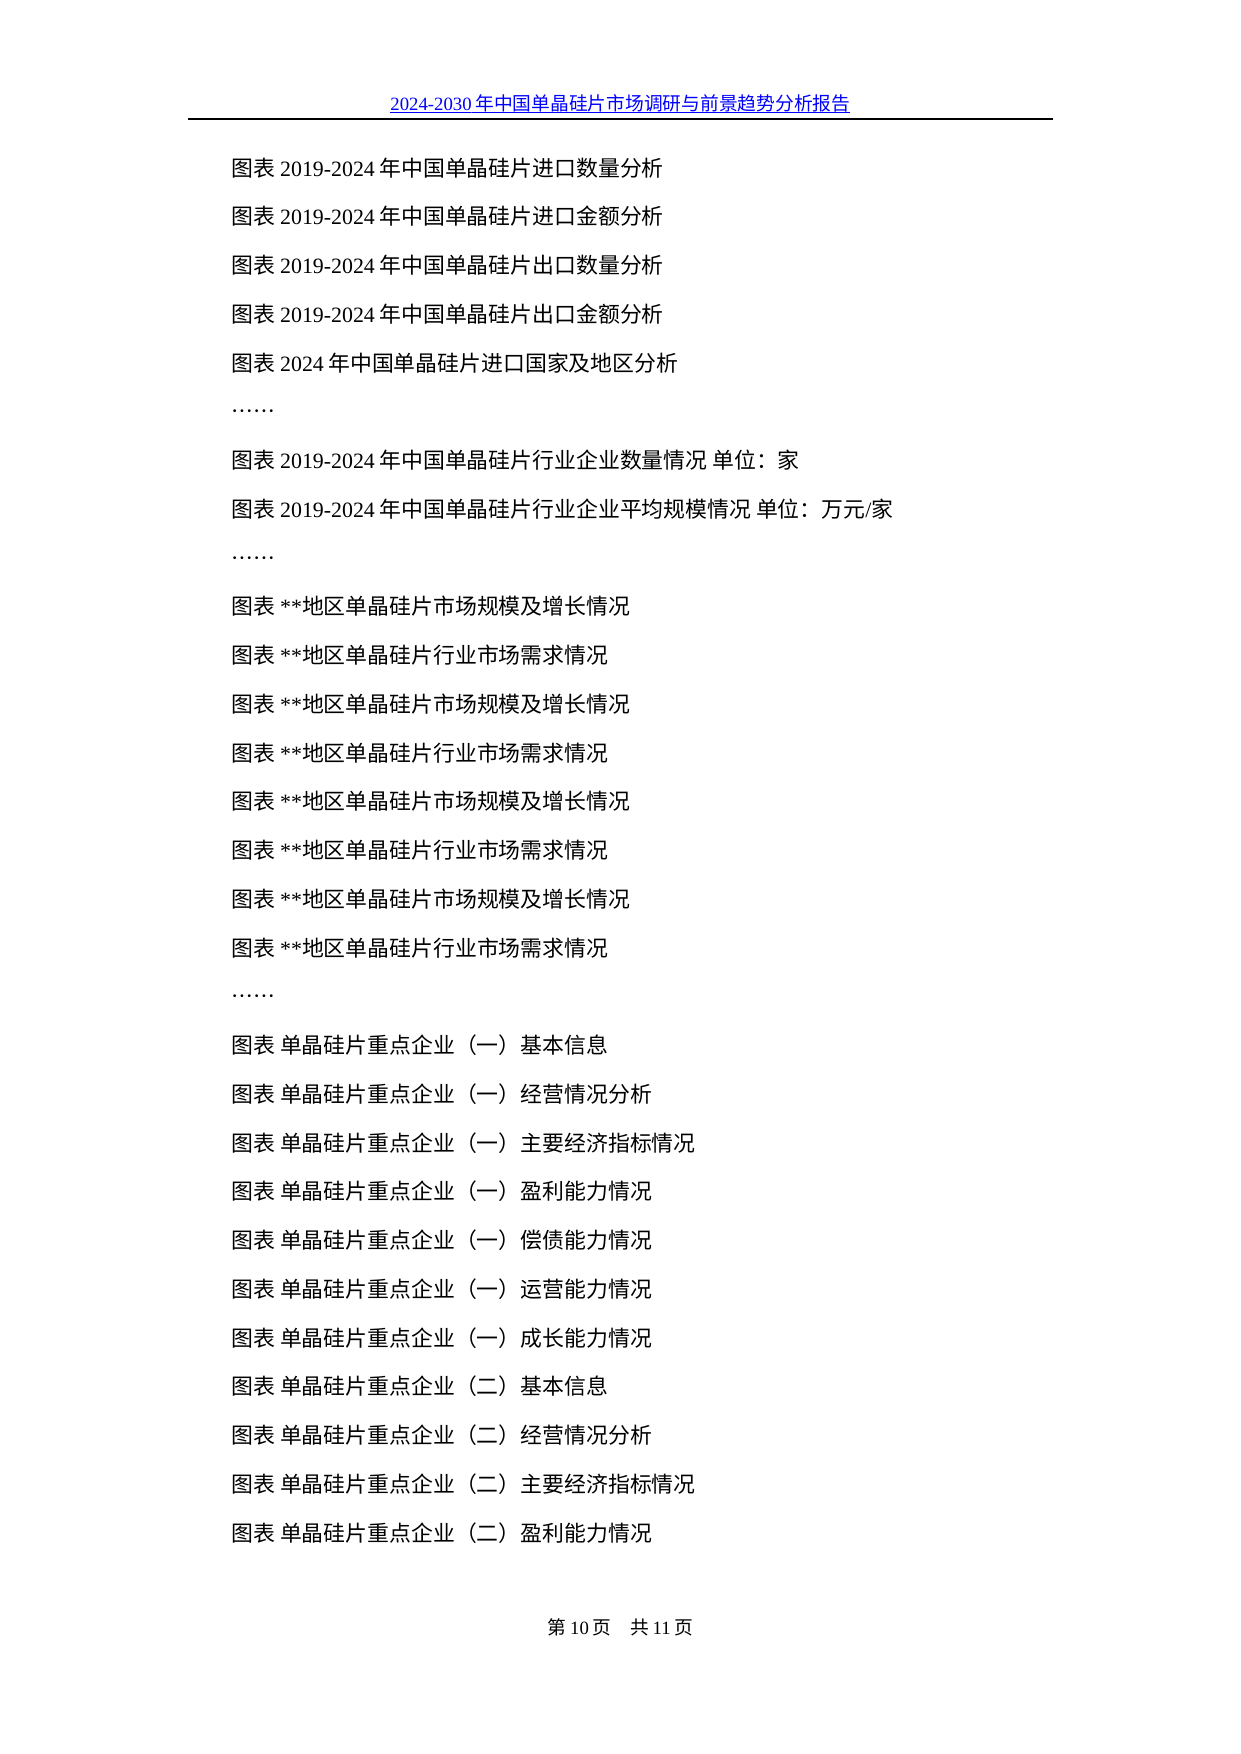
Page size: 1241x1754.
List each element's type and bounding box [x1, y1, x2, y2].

text [187, 150, 1053, 1548]
